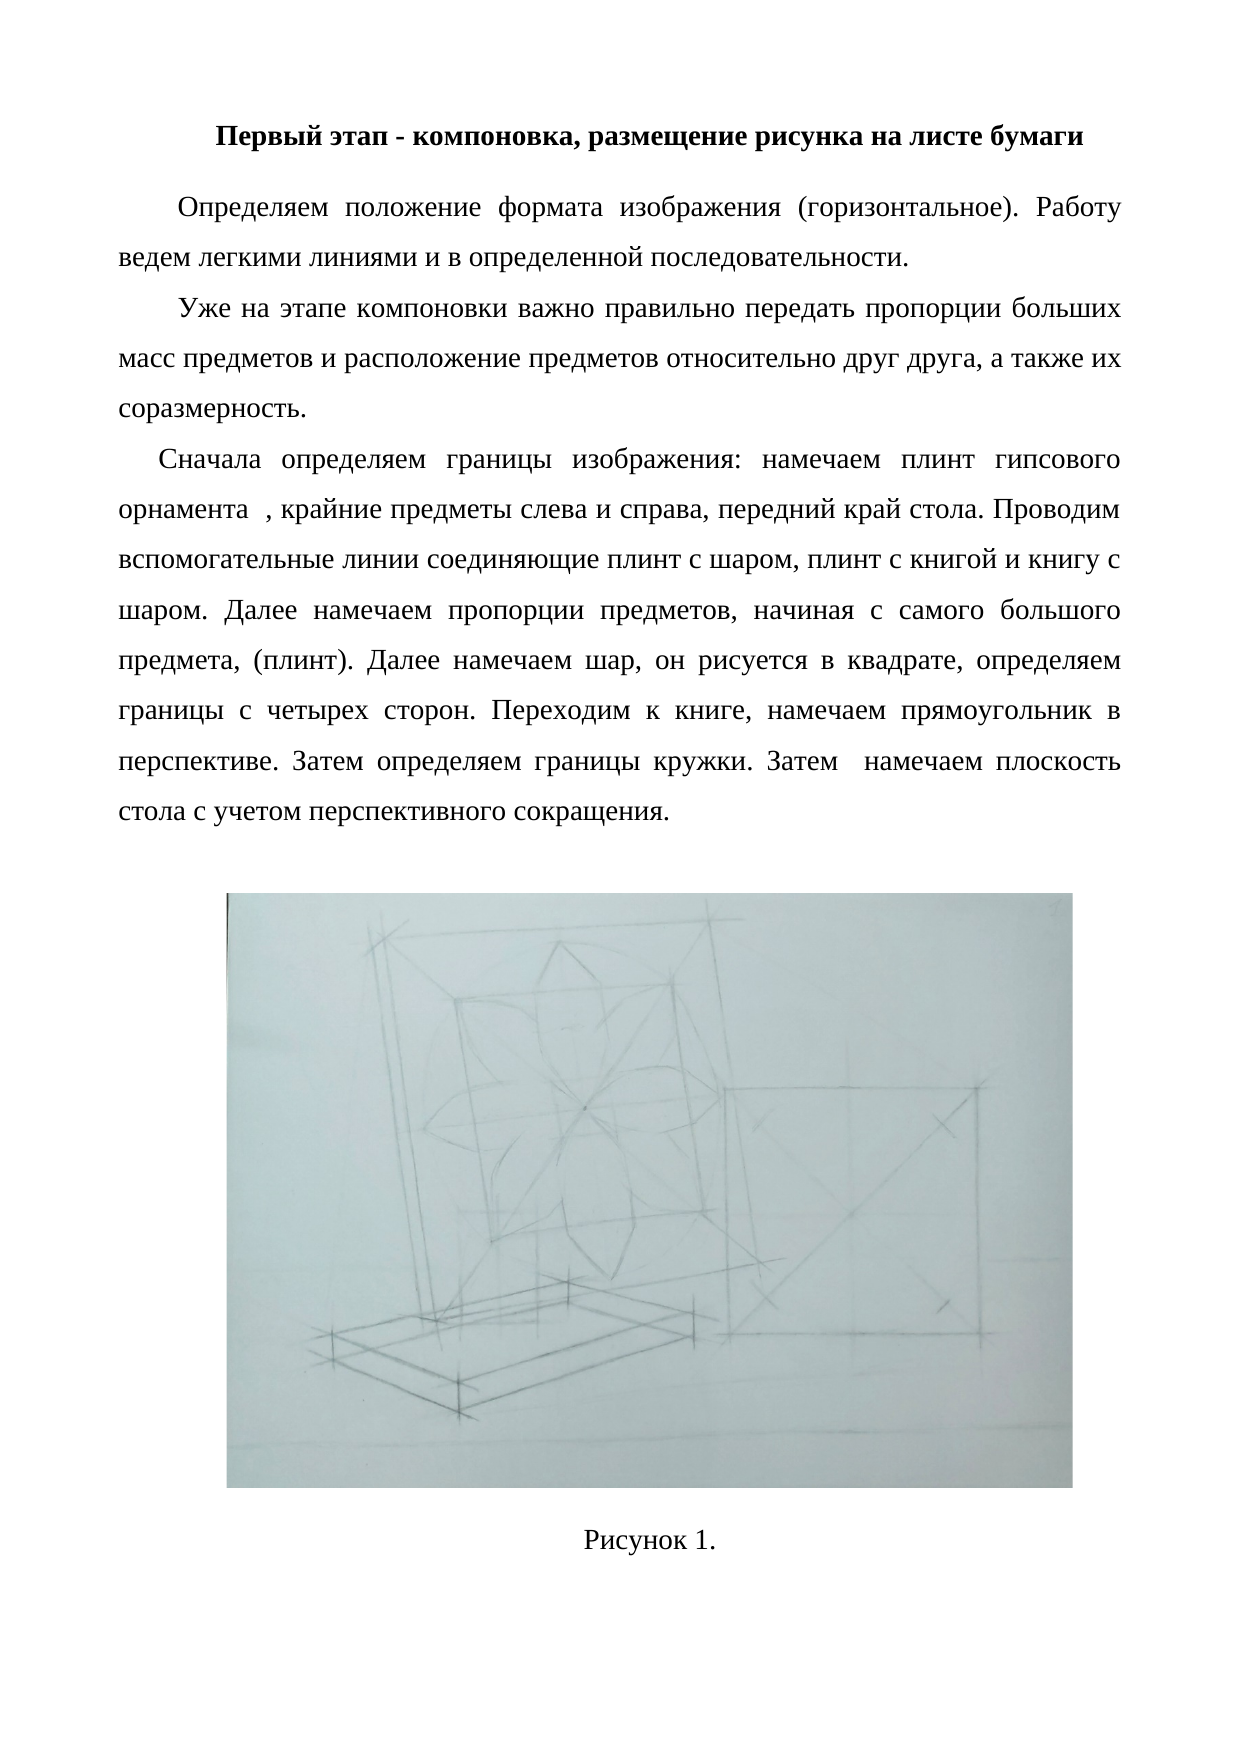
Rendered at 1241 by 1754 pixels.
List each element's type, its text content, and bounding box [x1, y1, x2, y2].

text Уже на этапе компоновки важно правильно передать пропорции больших масс предметов и расположение предметов относительно друг друга, а также их соразмерность. [118, 290, 1122, 424]
picture [226, 893, 1073, 1488]
text Рисунок 1. [118, 1522, 1122, 1556]
text Сначала определяем границы изображения: намечаем плинт гипсового орнамента , крайние предметы слева и справа, передний край стола. Проводим вспомогательные линии соединяющие плинт с шаром, плинт с книгой и книгу с шаром. Далее намечаем пропорции предметов, начиная с самого большого предмета, (плинт). Далее намечаем шар, он рисуется в квадрате, определяем границы с четырех сторон. Переходим к книге, намечаем прямоугольник в перспективе. Затем определяем границы кружки. Затем намечаем плоскость стола с учетом перспективного сокращения. [118, 441, 1122, 827]
text Первый этап - компоновка, размещение рисунка на листе бумаги [118, 118, 1122, 152]
text Определяем положение формата изображения (горизонтальное). Работу ведем легкими линиями и в определенной последовательности. [118, 189, 1122, 273]
